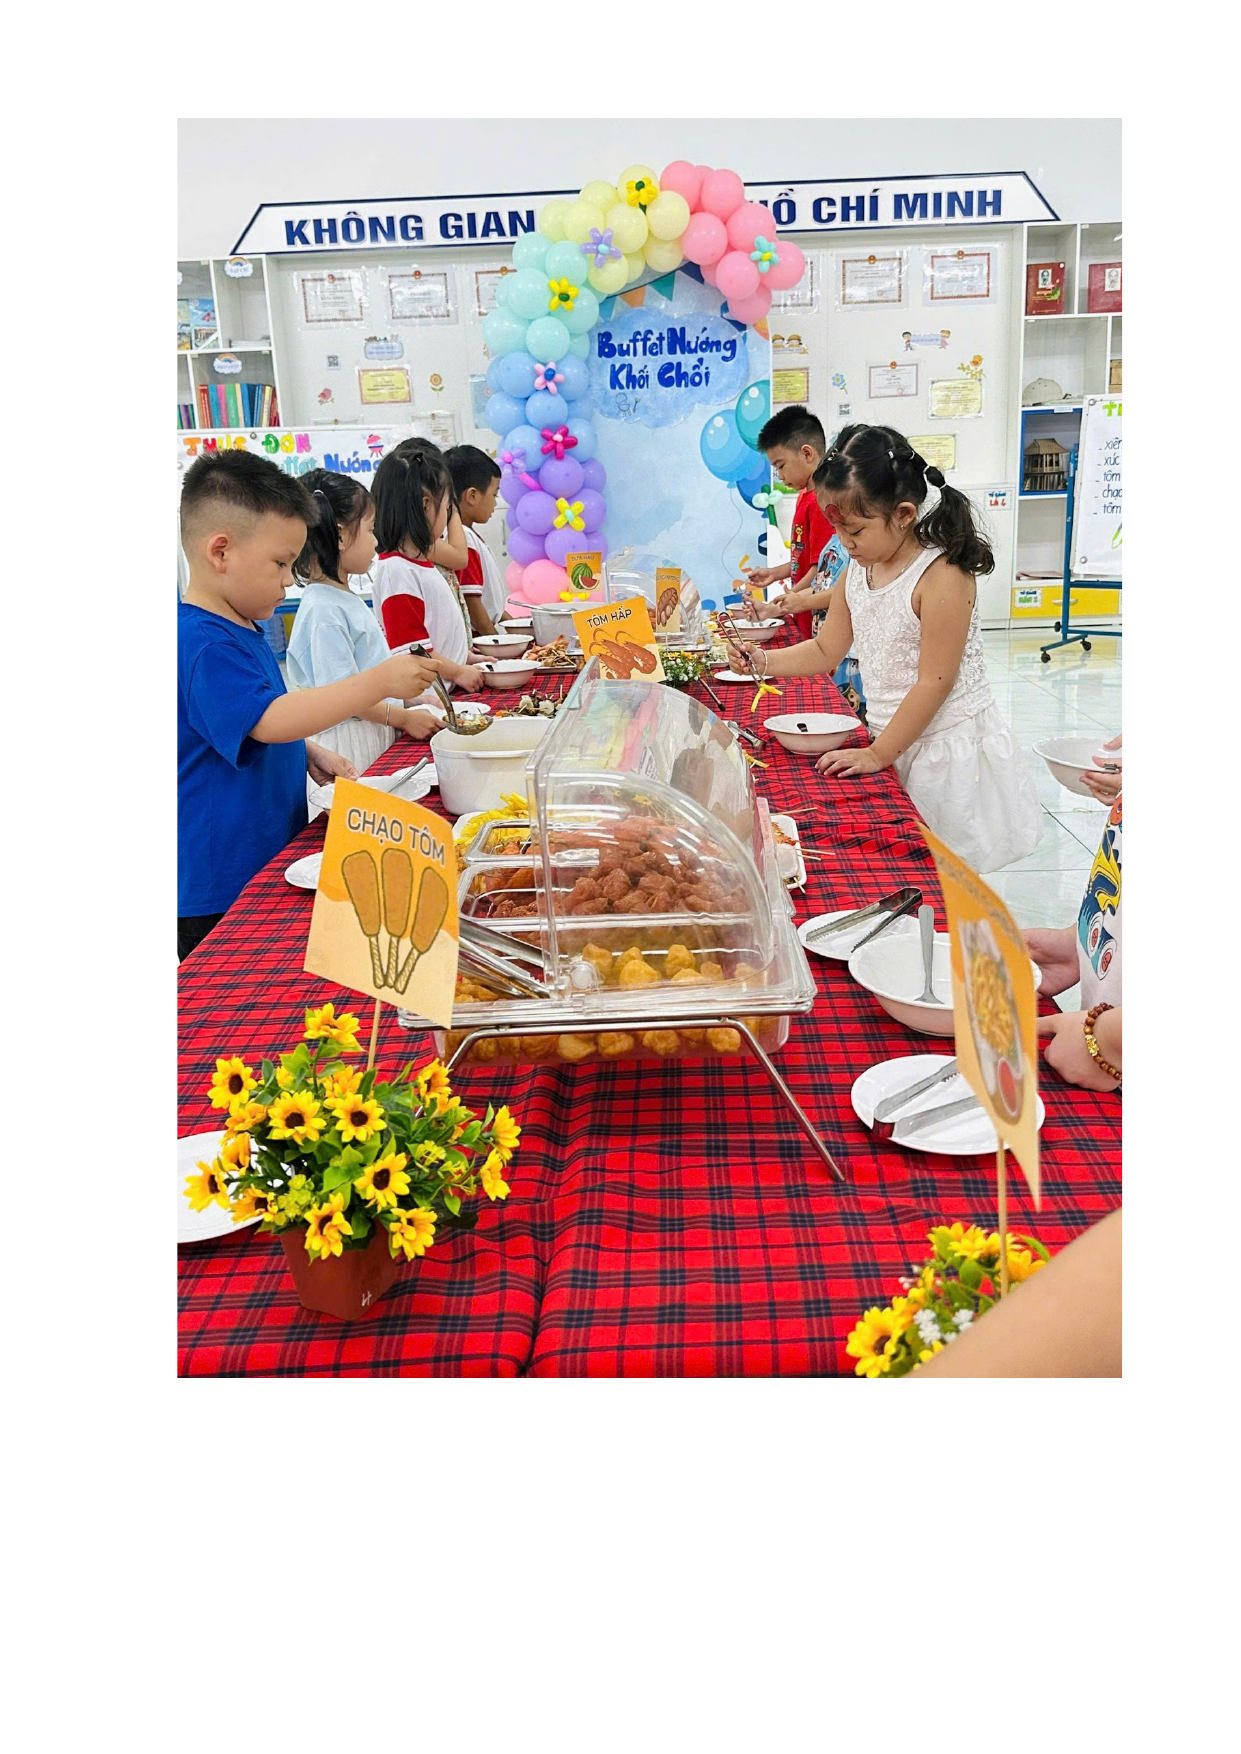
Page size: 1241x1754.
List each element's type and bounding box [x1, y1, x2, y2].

picture [177, 118, 1123, 1378]
